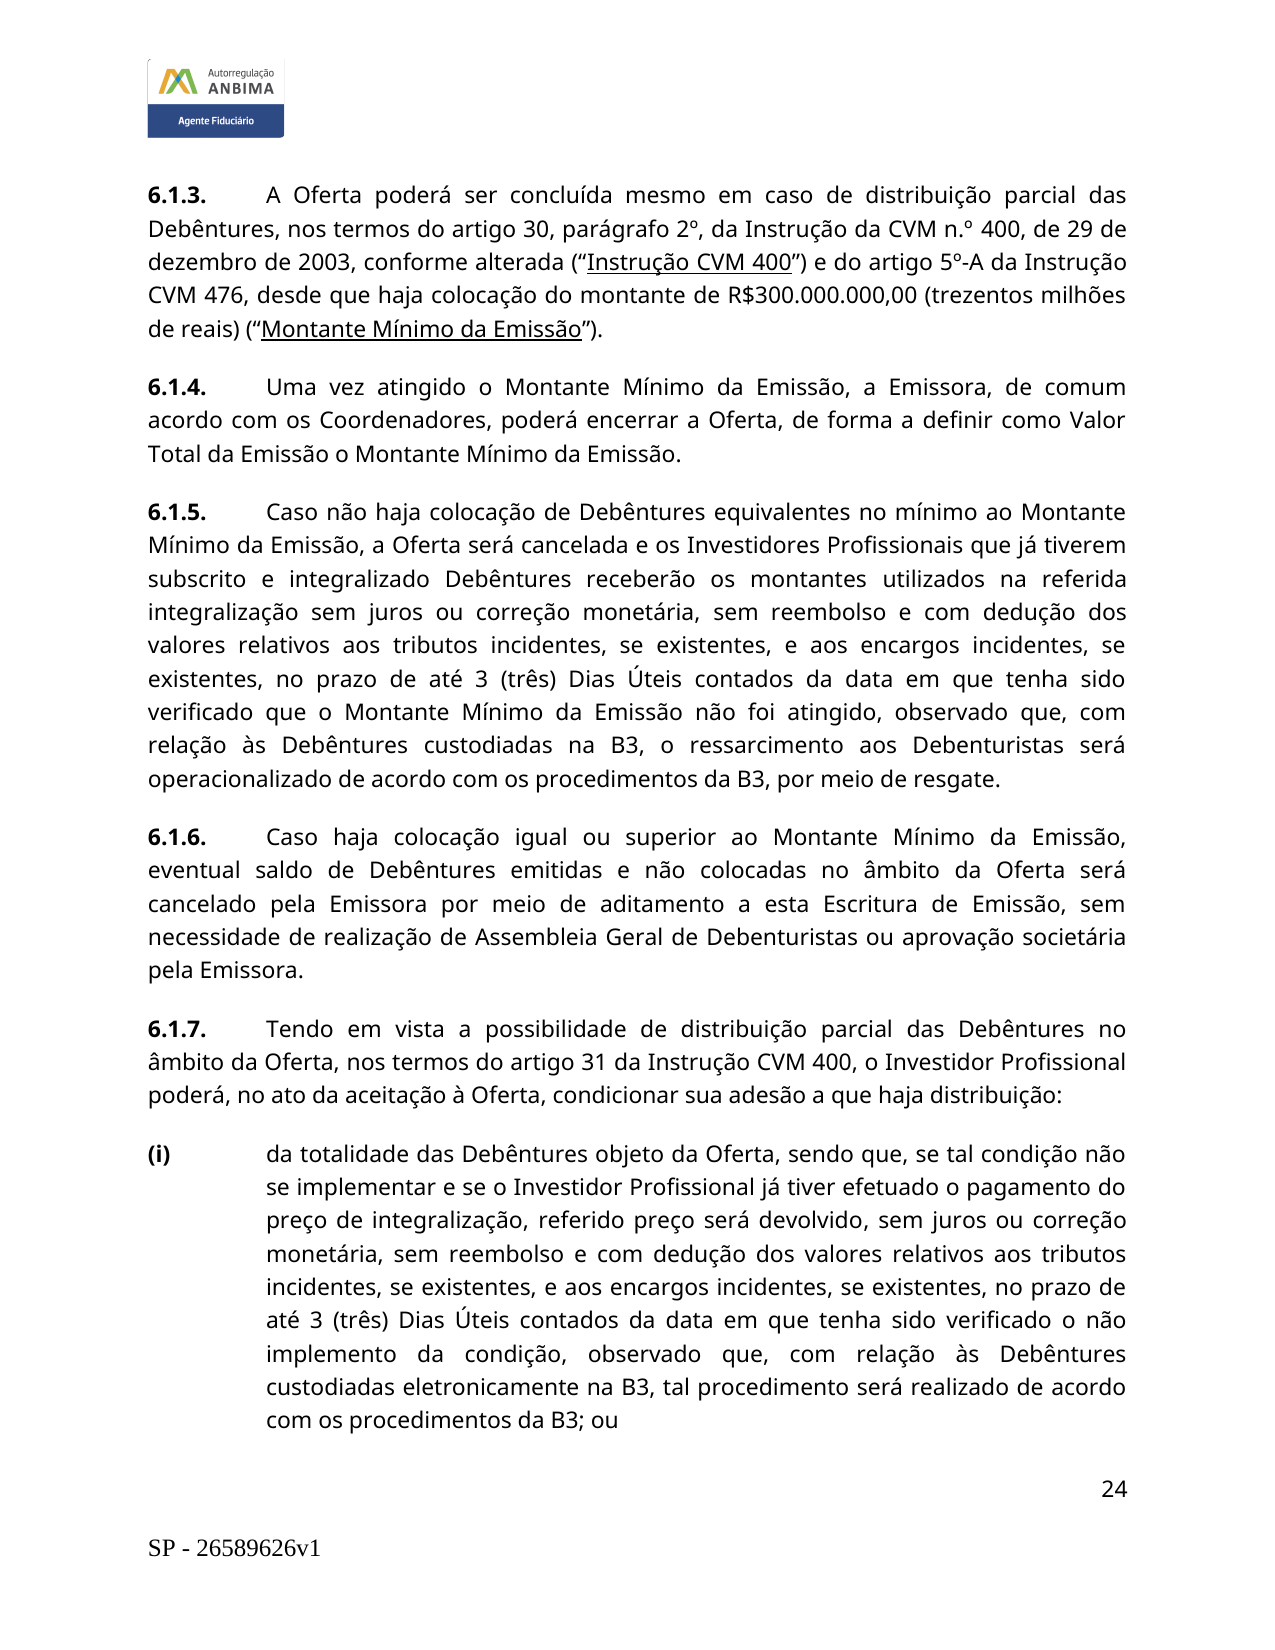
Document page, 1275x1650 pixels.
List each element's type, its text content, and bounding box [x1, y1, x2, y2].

list da totalidade das Debêntures objeto da Oferta, sendo que, se tal condição não se implementar e se o Investidor Profissional já tiver efetuado o pagamento do preço de integralização, referido preço será devolvido, sem juros ou correção monetária, sem reembolso e com dedução dos valores relativos aos tributos incidentes, se existentes, e aos encargos incidentes, se existentes, no prazo de até 3 (três) Dias Úteis contados da data em que tenha sido verificado o não implemento da condição, observado que, com relação às Debêntures custodiadas eletronicamente na B3, tal procedimento será realizado de acordo com os procedimentos da B3; ou [148, 1136, 1127, 1436]
list Caso não haja colocação de Debêntures equivalentes no mínimo ao Montante Mínimo da Emissão, a Oferta será cancelada e os Investidores Profissionais que já tiverem subscrito e integralizado Debêntures receberão os montantes utilizados na referida integralização sem juros ou correção monetária, sem reembolso e com dedução dos valores relativos aos tributos incidentes, se existentes, e aos encargos incidentes, se existentes, no prazo de até 3 (três) Dias Úteis contados da data em que tenha sido verificado que o Montante Mínimo da Emissão não foi atingido, observado que, com relação às Debêntures custodiadas na B3, o ressarcimento aos Debenturistas será operacionalizado de acordo com os procedimentos da B3, por meio de resgate. [148, 494, 1127, 794]
list Caso haja colocação igual ou superior ao Montante Mínimo da Emissão, eventual saldo de Debêntures emitidas e não colocadas no âmbito da Oferta será cancelado pela Emissora por meio de aditamento a esta Escritura de Emissão, sem necessidade de realização de Assembleia Geral de Debenturistas ou aprovação societária pela Emissora. [148, 819, 1127, 986]
list Uma vez atingido o Montante Mínimo da Emissão, a Emissora, de comum acordo com os Coordenadores, poderá encerrar a Oferta, de forma a definir como Valor Total da Emissão o Montante Mínimo da Emissão. [148, 369, 1127, 469]
list Tendo em vista a possibilidade de distribuição parcial das Debêntures no âmbito da Oferta, nos termos do artigo 31 da Instrução CVM 400, o Investidor Profissional poderá, no ato da aceitação à Oferta, condicionar sua adesão a que haja distribuição: [148, 1011, 1127, 1111]
picture [147, 59, 285, 138]
list A Oferta poderá ser concluída mesmo em caso de distribuição parcial das Debêntures, nos termos do artigo 30, parágrafo 2º, da Instrução da CVM n.º 400, de 29 de dezembro de 2003, conforme alterada (“Instrução CVM 400”) e do artigo 5º-A da Instrução CVM 476, desde que haja colocação do montante de R$300.000.000,00 (trezentos milhões de reais) (“Montante Mínimo da Emissão”). [148, 177, 1127, 344]
